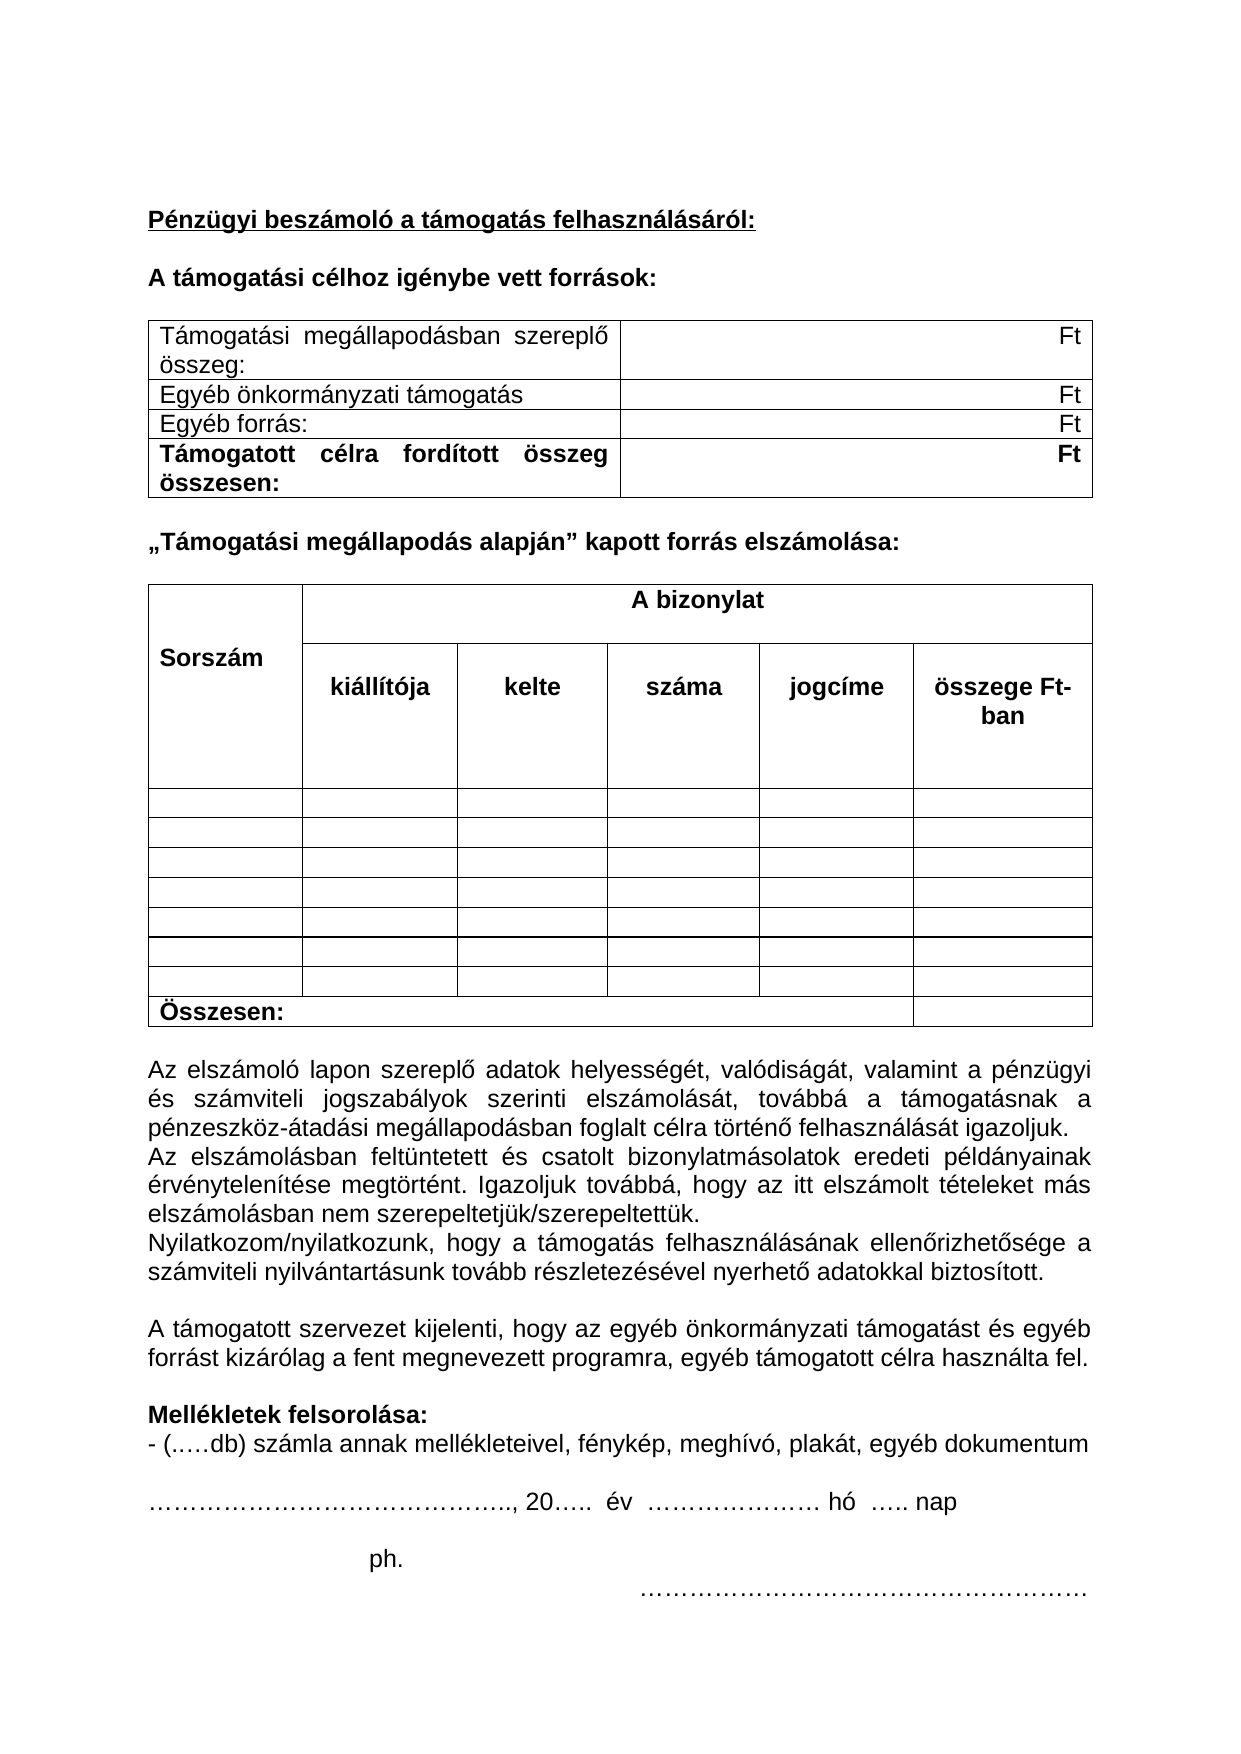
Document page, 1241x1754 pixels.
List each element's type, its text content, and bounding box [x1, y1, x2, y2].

table_cell Ft [621, 439, 1092, 497]
table_cell [458, 938, 607, 966]
text A támogatott szervezet kijelenti, hogy az egyéb önkormányzati támogatást és egyéb forrást kizárólag a fent megnevezett programra, egyéb támogatott célra használta fel. [148, 1314, 1093, 1372]
table_cell [914, 818, 1092, 847]
text ……………………………………………… [148, 1573, 1093, 1602]
table_cell [760, 938, 913, 966]
text Mellékletek felsorolása: [148, 1401, 1093, 1429]
table_cell [149, 818, 302, 847]
table_cell [914, 848, 1092, 877]
table_cell [760, 848, 913, 877]
table_cell [303, 848, 457, 877]
table_cell [914, 908, 1092, 936]
table_cell [608, 789, 759, 817]
table_header Sorszám [149, 585, 302, 787]
table_cell [458, 818, 607, 847]
table_cell [149, 908, 302, 936]
table_cell [458, 967, 607, 996]
table_cell [303, 818, 457, 847]
table_cell Ft [621, 410, 1092, 438]
table_cell [149, 878, 302, 907]
text Nyilatkozom/nyilatkozunk, hogy a támogatás felhasználásának ellenőrizhetősége a számviteli nyilvántartásunk tovább részletezésével nyerhető adatokkal biztosított. [148, 1228, 1093, 1286]
table_cell [608, 878, 759, 907]
table_header Ft [621, 321, 1092, 379]
table_cell [458, 878, 607, 907]
table_cell [303, 967, 457, 996]
table_cell [458, 908, 607, 936]
table_cell [914, 967, 1092, 996]
table_cell [458, 789, 607, 817]
table_cell [760, 789, 913, 817]
table_cell kelte [458, 644, 607, 787]
table_cell [760, 818, 913, 847]
table_cell [608, 967, 759, 996]
table_header Támogatási megállapodásban szereplő összeg: [149, 321, 620, 379]
table_cell [760, 878, 913, 907]
table_cell [458, 848, 607, 877]
table_cell [608, 818, 759, 847]
text …………………………………….., 20….. év ………………… hó ….. nap [148, 1487, 1093, 1516]
table_cell [914, 789, 1092, 817]
table_cell [608, 938, 759, 966]
table_cell [760, 967, 913, 996]
table_cell száma [608, 644, 759, 787]
table_cell [760, 908, 913, 936]
table_cell [303, 789, 457, 817]
table_cell [914, 938, 1092, 966]
table_cell Egyéb forrás: [149, 410, 620, 438]
table_cell [149, 848, 302, 877]
table_cell [149, 967, 302, 996]
table_cell [914, 997, 1092, 1026]
table_cell Ft [621, 380, 1092, 408]
table_cell [303, 938, 457, 966]
table_cell Támogatott célra fordított összeg összesen: [149, 439, 620, 497]
table_cell Egyéb önkormányzati támogatás [149, 380, 620, 408]
table_cell kiállítója [303, 644, 457, 787]
text Az elszámolásban feltüntetett és csatolt bizonylatmásolatok eredeti példányainak érvénytelenítése megtörtént. Igazoljuk továbbá, hogy az itt elszámolt tételeket más elszámolásban nem szerepeltetjük/szerepeltettük. [148, 1142, 1093, 1228]
table_cell [149, 938, 302, 966]
table_cell [914, 878, 1092, 907]
table_cell [608, 908, 759, 936]
text Az elszámoló lapon szereplő adatok helyességét, valódiságát, valamint a pénzügyi és számviteli jogszabályok szerinti elszámolását, továbbá a támogatásnak a pénzeszköz-átadási megállapodásban foglalt célra történő felhasználását igazoljuk. [148, 1056, 1093, 1142]
table_cell [149, 789, 302, 817]
text - (..…db) számla annak mellékleteivel, fénykép, meghívó, plakát, egyéb dokumentum [148, 1429, 1093, 1458]
table_cell Összesen: [149, 997, 913, 1026]
table_cell összege Ft-ban [914, 644, 1092, 787]
text A támogatási célhoz igénybe vett források: [148, 263, 1093, 291]
table_header A bizonylat [303, 585, 1092, 643]
text ph. [148, 1544, 1093, 1573]
table_cell jogcíme [760, 644, 913, 787]
text Pénzügyi beszámoló a támogatás felhasználásáról: [148, 205, 1093, 234]
table_cell [608, 848, 759, 877]
text „Támogatási megállapodás alapján” kapott forrás elszámolása: [148, 527, 1093, 555]
table_cell [303, 878, 457, 907]
table_cell [303, 908, 457, 936]
